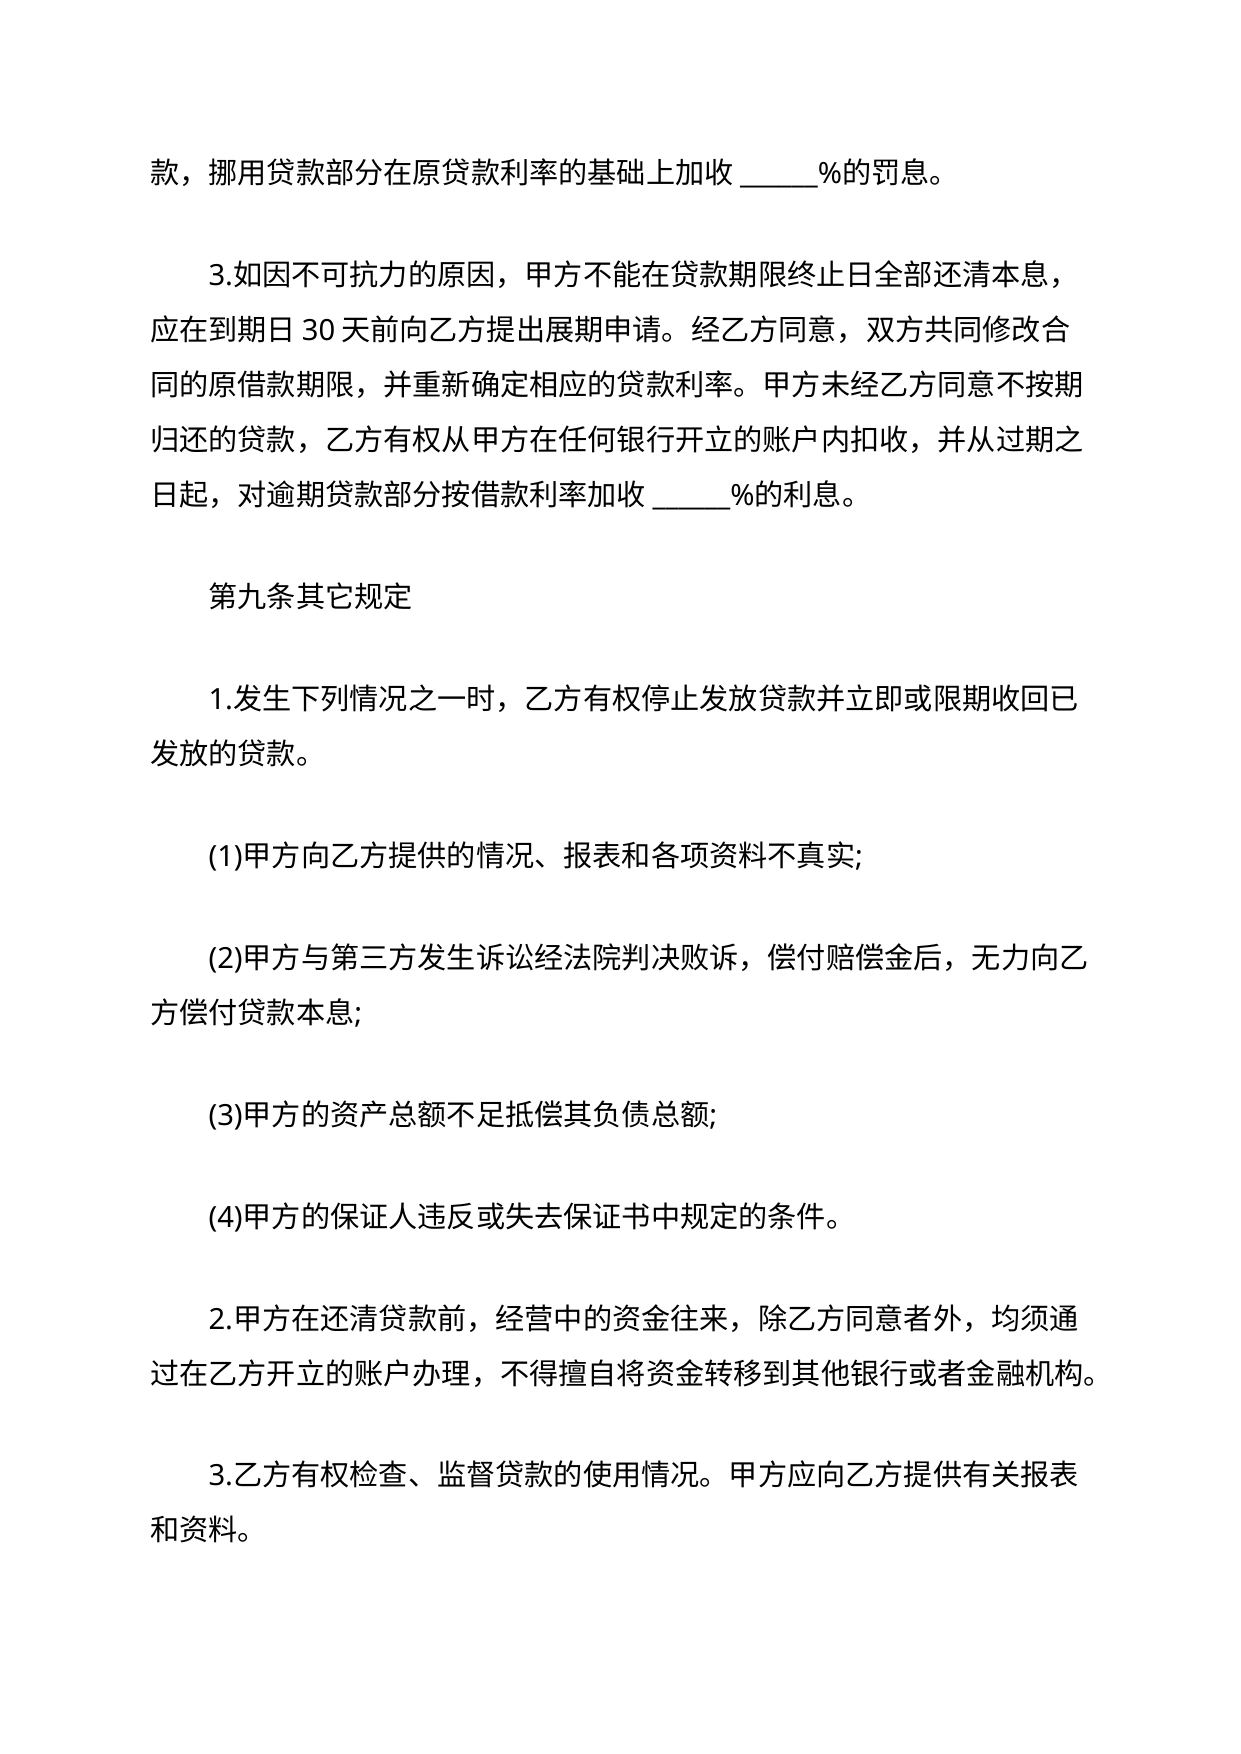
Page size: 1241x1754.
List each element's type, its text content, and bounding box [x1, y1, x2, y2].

text 1.发生下列情况之一时，乙方有权停止发放贷款并立即或限期收回已发放的贷款。 [150, 676, 1090, 773]
text 第九条其它规定 [150, 574, 1090, 616]
text (2)甲方与第三方发生诉讼经法院判决败诉，偿付赔偿金后，无力向乙方偿付贷款本息; [150, 934, 1090, 1032]
text (4)甲方的保证人违反或失去保证书中规定的条件。 [150, 1193, 1090, 1236]
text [150, 150, 1090, 192]
text (1)甲方向乙方提供的情况、报表和各项资料不真实; [150, 832, 1090, 875]
text (3)甲方的资产总额不足抵偿其负债总额; [150, 1091, 1090, 1134]
text 3.乙方有权检查、监督贷款的使用情况。甲方应向乙方提供有关报表和资料。 [150, 1452, 1090, 1549]
text 2.甲方在还清贷款前，经营中的资金往来，除乙方同意者外，均须通过在乙方开立的账户办理，不得擅自将资金转移到其他银行或者金融机构。 [150, 1295, 1090, 1392]
text 3.如因不可抗力的原因，甲方不能在贷款期限终止日全部还清本息，应在到期日30天前向乙方提出展期申请。经乙方同意，双方共同修改合同的原借款期限，并重新确定相应的贷款利率。甲方未经乙方同意不按期归还的贷款，乙方有权从甲方在任何银行开立的账户内扣收，并从过期之日起，对逾期贷款部分按借款利率加收 ______%的利息。 [150, 252, 1090, 514]
